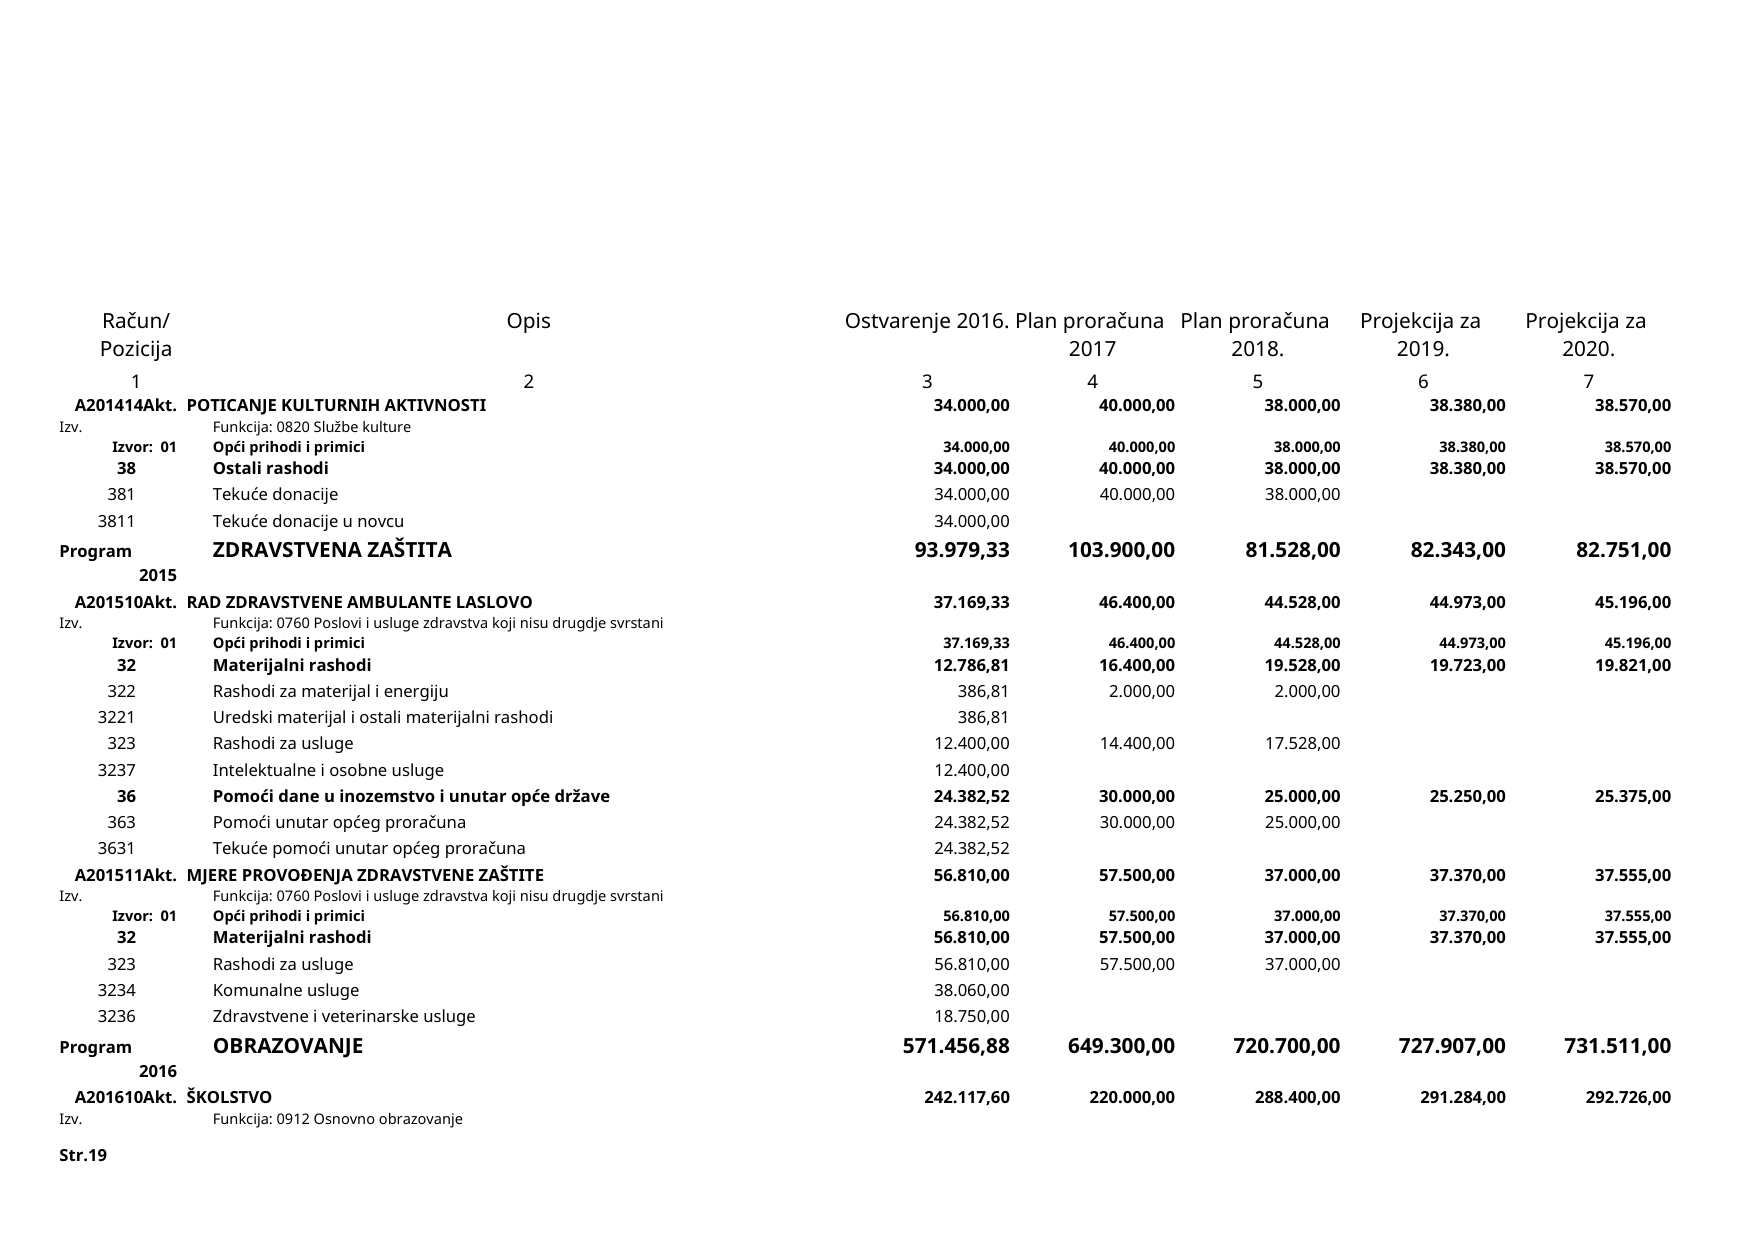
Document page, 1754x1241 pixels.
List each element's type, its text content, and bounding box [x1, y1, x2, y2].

text 3236 Zdravstvene i veterinarske usluge 18.750,00 [59, 1004, 1724, 1027]
text Pozicija 2017 2018. 2019. 2020. [59, 334, 1724, 363]
text 381 Tekuće donacije 34.000,00 40.000,00 38.000,00 [59, 483, 1724, 506]
text 3234 Komunalne usluge 38.060,00 [59, 978, 1724, 1001]
text 3221 Uredski materijal i ostali materijalni rashodi 386,81 [59, 706, 1724, 728]
text 363 Pomoći unutar općeg proračuna 24.382,52 30.000,00 25.000,00 [59, 811, 1724, 833]
text Račun/ Opis Ostvarenje 2016. Plan proračuna Plan proračuna Projekcija za Projekcija za [59, 306, 1724, 334]
text 1 2 3 4 5 6 7 [59, 368, 1724, 394]
text A201510Akt. RAD ZDRAVSTVENE AMBULANTE LASLOVO 37.169,33 46.400,00 44.528,00 44.973,00 45.196,00 [59, 590, 1724, 613]
text Izv. Funkcija: 0760 Poslovi i usluge zdravstva koji nisu drugdje svrstani [59, 886, 1724, 906]
text 36 Pomoći dane u inozemstvo i unutar opće države 24.382,52 30.000,00 25.000,00 25.250,00 25.375,00 [59, 784, 1724, 807]
text 3811 Tekuće donacije u novcu 34.000,00 [59, 509, 1724, 532]
text A201511Akt. MJERE PROVOĐENJA ZDRAVSTVENE ZAŠTITE 56.810,00 57.500,00 37.000,00 37.370,00 37.555,00 [59, 863, 1724, 886]
text 38 Ostali rashodi 34.000,00 40.000,00 38.000,00 38.380,00 38.570,00 [59, 457, 1724, 479]
text 2016 [59, 1059, 1724, 1082]
text 2015 [59, 564, 1724, 587]
text Program OBRAZOVANJE 571.456,88 649.300,00 720.700,00 727.907,00 731.511,00 [59, 1031, 1724, 1059]
text 323 Rashodi za usluge 12.400,00 14.400,00 17.528,00 [59, 732, 1724, 754]
text 32 Materijalni rashodi 56.810,00 57.500,00 37.000,00 37.370,00 37.555,00 [59, 926, 1724, 948]
text 3631 Tekuće pomoći unutar općeg proračuna 24.382,52 [59, 837, 1724, 859]
text Izv. Funkcija: 0820 Službe kulture [59, 417, 1724, 437]
text 323 Rashodi za usluge 56.810,00 57.500,00 37.000,00 [59, 952, 1724, 975]
text Program ZDRAVSTVENA ZAŠTITA 93.979,33 103.900,00 81.528,00 82.343,00 82.751,00 [59, 536, 1724, 564]
text Izv. Funkcija: 0912 Osnovno obrazovanje [59, 1108, 1724, 1128]
text 32 Materijalni rashodi 12.786,81 16.400,00 19.528,00 19.723,00 19.821,00 [59, 653, 1724, 676]
text Izvor: 01 Opći prihodi i primici 34.000,00 40.000,00 38.000,00 38.380,00 38.570,00 [59, 437, 1724, 457]
text Izv. Funkcija: 0760 Poslovi i usluge zdravstva koji nisu drugdje svrstani [59, 613, 1724, 633]
text Izvor: 01 Opći prihodi i primici 56.810,00 57.500,00 37.000,00 37.370,00 37.555,00 [59, 906, 1724, 926]
text 322 Rashodi za materijal i energiju 386,81 2.000,00 2.000,00 [59, 679, 1724, 702]
text A201414Akt. POTICANJE KULTURNIH AKTIVNOSTI 34.000,00 40.000,00 38.000,00 38.380,00 38.570,00 [59, 394, 1724, 417]
text Str.19 [59, 1143, 1724, 1166]
text Izvor: 01 Opći prihodi i primici 37.169,33 46.400,00 44.528,00 44.973,00 45.196,00 [59, 633, 1724, 653]
text 3237 Intelektualne i osobne usluge 12.400,00 [59, 758, 1724, 781]
text A201610Akt. ŠKOLSTVO 242.117,60 220.000,00 288.400,00 291.284,00 292.726,00 [59, 1086, 1724, 1108]
